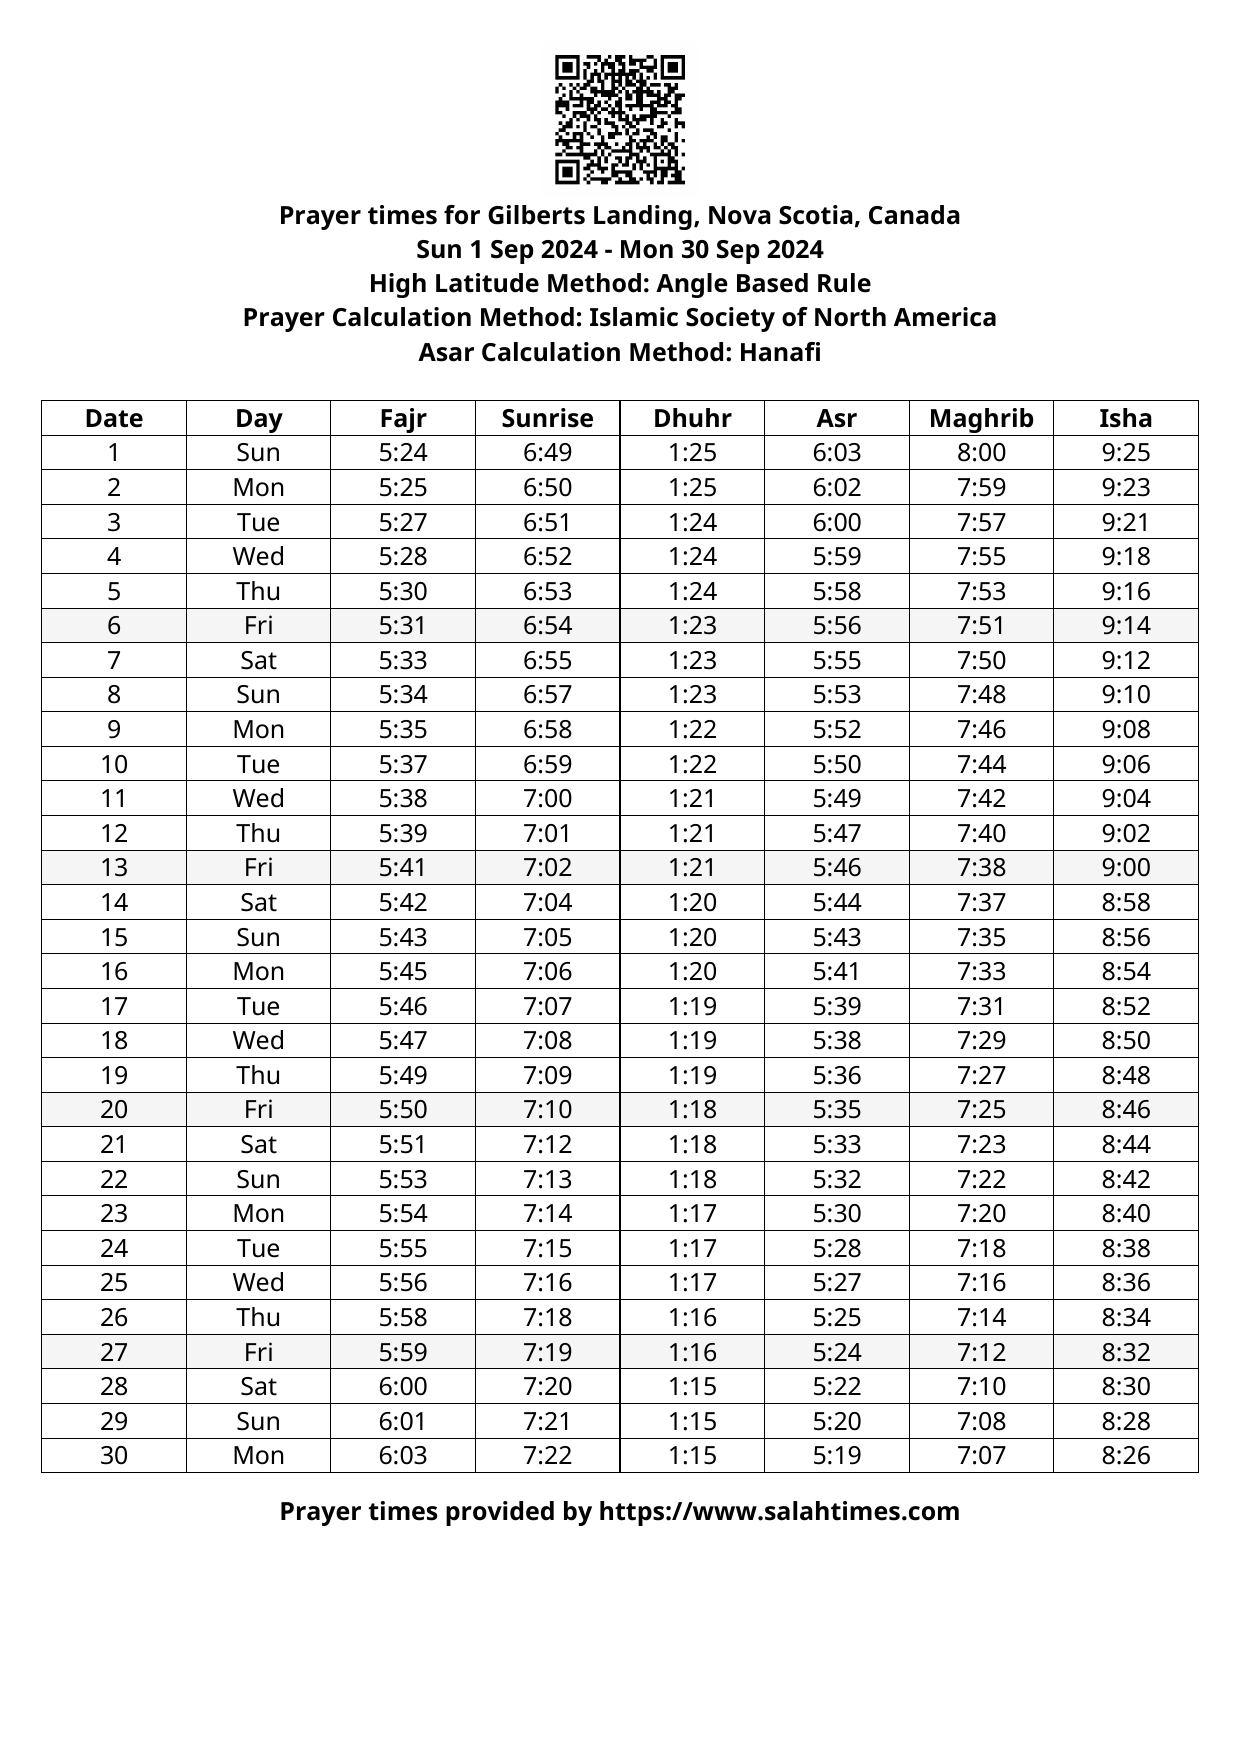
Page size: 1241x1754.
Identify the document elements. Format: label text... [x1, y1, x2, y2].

table_cell 1:19 [621, 1024, 764, 1057]
table_cell 5:33 [331, 643, 475, 677]
table_cell 5:49 [765, 781, 909, 815]
table_cell Tue [187, 989, 330, 1022]
table_cell Mon [187, 470, 330, 504]
table_cell 1:18 [621, 1162, 764, 1195]
table_cell 29 [42, 1404, 186, 1437]
table_cell 1:24 [621, 574, 764, 607]
table_cell 7:25 [910, 1093, 1053, 1126]
table_cell 5:35 [331, 712, 475, 746]
text Asar Calculation Method: Hanafi [42, 334, 1198, 368]
table_cell Wed [187, 1024, 330, 1057]
table_cell Sun [187, 1162, 330, 1195]
table_cell 5:31 [331, 609, 475, 642]
table_cell 6:57 [476, 678, 619, 711]
table_cell 6:03 [765, 436, 909, 469]
table_cell Fri [187, 1335, 330, 1368]
table_cell 1:15 [621, 1439, 764, 1472]
table_cell 5:34 [331, 678, 475, 711]
table_cell 6 [42, 609, 186, 642]
table_cell 1:24 [621, 505, 764, 538]
table_cell 8:42 [1054, 1162, 1198, 1195]
table_cell Sun [187, 1404, 330, 1437]
table_cell 5:50 [331, 1093, 475, 1126]
table_cell 5:47 [765, 816, 909, 849]
table_cell 5:38 [765, 1024, 909, 1057]
table_cell 1:23 [621, 643, 764, 677]
table_cell 5:22 [765, 1369, 909, 1403]
table_cell 5:47 [331, 1024, 475, 1057]
table_cell 9:23 [1054, 470, 1198, 504]
table_cell 5:36 [765, 1058, 909, 1092]
table_cell 1:16 [621, 1300, 764, 1334]
table_cell Thu [187, 574, 330, 607]
table_cell 7:20 [910, 1196, 1053, 1230]
table_cell 1:23 [621, 678, 764, 711]
table_cell 7:12 [476, 1127, 619, 1161]
table_cell 27 [42, 1335, 186, 1368]
table_cell 1:17 [621, 1196, 764, 1230]
table_cell 9:25 [1054, 436, 1198, 469]
table_cell 6:51 [476, 505, 619, 538]
picture [542, 41, 699, 198]
table_cell 7:07 [476, 989, 619, 1022]
table_cell 5:30 [765, 1196, 909, 1230]
table_cell Tue [187, 505, 330, 538]
table_cell Sat [187, 1369, 330, 1403]
table_cell 10 [42, 747, 186, 780]
table_cell 7:18 [476, 1300, 619, 1334]
table_cell 7:21 [476, 1404, 619, 1437]
table_cell 7:14 [476, 1196, 619, 1230]
table_cell 5:46 [331, 989, 475, 1022]
table_cell 5:42 [331, 885, 475, 919]
table_cell 7:15 [476, 1231, 619, 1264]
table_cell Sun [187, 920, 330, 953]
table_cell 5:53 [331, 1162, 475, 1195]
table_cell 8:46 [1054, 1093, 1198, 1126]
table_cell 5:43 [331, 920, 475, 953]
table_cell 6:50 [476, 470, 619, 504]
table_cell 5:37 [331, 747, 475, 780]
table_cell Sat [187, 885, 330, 919]
table_cell 11 [42, 781, 186, 815]
table_cell 7:18 [910, 1231, 1053, 1264]
table_cell 5:49 [331, 1058, 475, 1092]
table_cell 7:22 [476, 1439, 619, 1472]
table_cell 7:59 [910, 470, 1053, 504]
table_cell Wed [187, 1266, 330, 1299]
table_cell 2 [42, 470, 186, 504]
table_cell 7:07 [910, 1439, 1053, 1472]
table_cell 7:01 [476, 816, 619, 849]
table_cell 7:27 [910, 1058, 1053, 1092]
table_cell 5:46 [765, 851, 909, 884]
table_cell 8:50 [1054, 1024, 1198, 1057]
table_cell 8 [42, 678, 186, 711]
table_cell 7:13 [476, 1162, 619, 1195]
table_cell 7:42 [910, 781, 1053, 815]
table_cell 22 [42, 1162, 186, 1195]
table_cell 5:30 [331, 574, 475, 607]
table_cell 8:48 [1054, 1058, 1198, 1092]
table_cell 5:52 [765, 712, 909, 746]
table_cell 1:24 [621, 539, 764, 573]
table_cell 7:48 [910, 678, 1053, 711]
table_cell 7:35 [910, 920, 1053, 953]
table_cell 5:56 [331, 1266, 475, 1299]
table_cell 1:21 [621, 851, 764, 884]
table_cell 9:18 [1054, 539, 1198, 573]
table_cell Fri [187, 1093, 330, 1126]
table_cell 9:06 [1054, 747, 1198, 780]
table_cell 5:25 [331, 470, 475, 504]
table_cell 20 [42, 1093, 186, 1126]
table_cell Sun [187, 436, 330, 469]
table_cell Mon [187, 712, 330, 746]
table_header Date [42, 401, 186, 434]
table_cell 1:25 [621, 436, 764, 469]
table_cell Tue [187, 747, 330, 780]
table_cell Tue [187, 1231, 330, 1264]
table_cell 8:26 [1054, 1439, 1198, 1472]
table_cell 9:16 [1054, 574, 1198, 607]
table_cell 5:25 [765, 1300, 909, 1334]
table_cell Sun [187, 678, 330, 711]
text Prayer Calculation Method: Islamic Society of North America [42, 300, 1198, 334]
table_cell 6:00 [765, 505, 909, 538]
table_cell 1:20 [621, 920, 764, 953]
table_cell 7:40 [910, 816, 1053, 849]
table_cell 3 [42, 505, 186, 538]
table_cell 28 [42, 1369, 186, 1403]
table_cell 7:23 [910, 1127, 1053, 1161]
table_cell 5:45 [331, 954, 475, 988]
table_cell 6:01 [331, 1404, 475, 1437]
table_cell 9:00 [1054, 851, 1198, 884]
table_cell 1:25 [621, 470, 764, 504]
table_header Fajr [331, 401, 475, 434]
table_cell 5:41 [331, 851, 475, 884]
table_cell 7:46 [910, 712, 1053, 746]
table_cell 5:55 [765, 643, 909, 677]
table_cell 1:15 [621, 1404, 764, 1437]
table_cell 5:27 [765, 1266, 909, 1299]
table_cell 7:31 [910, 989, 1053, 1022]
table_cell 7:09 [476, 1058, 619, 1092]
text Prayer times provided by https://www.salahtimes.com [42, 1494, 1198, 1528]
table_cell 7:14 [910, 1300, 1053, 1334]
table_cell 8:40 [1054, 1196, 1198, 1230]
table_cell 5:59 [765, 539, 909, 573]
table_cell 1:22 [621, 747, 764, 780]
table_cell 8:52 [1054, 989, 1198, 1022]
table_cell 5:19 [765, 1439, 909, 1472]
table_cell 9:12 [1054, 643, 1198, 677]
table_cell 7:57 [910, 505, 1053, 538]
table_cell 6:00 [331, 1369, 475, 1403]
table_cell 30 [42, 1439, 186, 1472]
table_cell 15 [42, 920, 186, 953]
table_cell 7:16 [910, 1266, 1053, 1299]
table_cell 25 [42, 1266, 186, 1299]
table_cell Thu [187, 1300, 330, 1334]
table_cell 17 [42, 989, 186, 1022]
table_cell 5:56 [765, 609, 909, 642]
table_cell 18 [42, 1024, 186, 1057]
table_cell 5:28 [765, 1231, 909, 1264]
table_cell 9:14 [1054, 609, 1198, 642]
table_cell 5:43 [765, 920, 909, 953]
table_cell 9:04 [1054, 781, 1198, 815]
table_cell 7:55 [910, 539, 1053, 573]
table_cell 7:29 [910, 1024, 1053, 1057]
table_cell 8:34 [1054, 1300, 1198, 1334]
table_cell 1:20 [621, 885, 764, 919]
table_cell 7:37 [910, 885, 1053, 919]
table_cell 5:58 [765, 574, 909, 607]
table_cell 1:22 [621, 712, 764, 746]
table_cell 1:19 [621, 989, 764, 1022]
table_cell 7:05 [476, 920, 619, 953]
table_cell 7 [42, 643, 186, 677]
text High Latitude Method: Angle Based Rule [42, 266, 1198, 300]
table_cell Mon [187, 954, 330, 988]
table_cell 1 [42, 436, 186, 469]
table_cell 7:19 [476, 1335, 619, 1368]
table_cell 5:35 [765, 1093, 909, 1126]
table_cell 7:22 [910, 1162, 1053, 1195]
table_cell 1:18 [621, 1093, 764, 1126]
table_cell 5:33 [765, 1127, 909, 1161]
table_cell 1:21 [621, 781, 764, 815]
table_cell 14 [42, 885, 186, 919]
table_cell 5 [42, 574, 186, 607]
table_cell 7:33 [910, 954, 1053, 988]
table_header Maghrib [910, 401, 1053, 434]
table_cell 5:38 [331, 781, 475, 815]
table_cell 6:02 [765, 470, 909, 504]
table_header Dhuhr [621, 401, 764, 434]
table_cell 8:30 [1054, 1369, 1198, 1403]
table_cell 5:20 [765, 1404, 909, 1437]
table_cell 5:53 [765, 678, 909, 711]
table_cell 8:32 [1054, 1335, 1198, 1368]
table_cell 7:00 [476, 781, 619, 815]
table_cell 7:38 [910, 851, 1053, 884]
table_cell 6:53 [476, 574, 619, 607]
table_cell 5:54 [331, 1196, 475, 1230]
table_header Asr [765, 401, 909, 434]
table_cell 13 [42, 851, 186, 884]
table_cell 12 [42, 816, 186, 849]
table_cell 8:58 [1054, 885, 1198, 919]
table_cell 8:36 [1054, 1266, 1198, 1299]
table_cell 1:19 [621, 1058, 764, 1092]
table_cell 5:55 [331, 1231, 475, 1264]
table_cell 7:50 [910, 643, 1053, 677]
table_cell 1:16 [621, 1335, 764, 1368]
table_cell 9:10 [1054, 678, 1198, 711]
table_cell 5:51 [331, 1127, 475, 1161]
table_cell 7:51 [910, 609, 1053, 642]
table_cell 24 [42, 1231, 186, 1264]
table_cell Wed [187, 539, 330, 573]
table_cell 8:54 [1054, 954, 1198, 988]
table_cell 9 [42, 712, 186, 746]
table_cell Fri [187, 851, 330, 884]
table_cell Mon [187, 1439, 330, 1472]
table_header Sunrise [476, 401, 619, 434]
text Sun 1 Sep 2024 - Mon 30 Sep 2024 [42, 232, 1198, 266]
table_cell 5:39 [331, 816, 475, 849]
table_cell 5:32 [765, 1162, 909, 1195]
table_cell Thu [187, 1058, 330, 1092]
table_cell 5:58 [331, 1300, 475, 1334]
table_cell 1:17 [621, 1231, 764, 1264]
table_header Isha [1054, 401, 1198, 434]
table_cell Fri [187, 609, 330, 642]
table_cell 16 [42, 954, 186, 988]
table_cell 7:20 [476, 1369, 619, 1403]
table_cell 19 [42, 1058, 186, 1092]
table_cell 7:12 [910, 1335, 1053, 1368]
table_cell 6:03 [331, 1439, 475, 1472]
table_cell 7:08 [476, 1024, 619, 1057]
table_cell 7:10 [910, 1369, 1053, 1403]
table_cell 9:21 [1054, 505, 1198, 538]
table_cell 4 [42, 539, 186, 573]
table_cell 7:04 [476, 885, 619, 919]
table_cell 8:38 [1054, 1231, 1198, 1264]
table_cell 1:21 [621, 816, 764, 849]
table_cell 7:16 [476, 1266, 619, 1299]
table_cell 8:56 [1054, 920, 1198, 953]
table_cell 1:18 [621, 1127, 764, 1161]
table_cell 5:59 [331, 1335, 475, 1368]
table_cell 5:27 [331, 505, 475, 538]
table_cell 6:55 [476, 643, 619, 677]
table_cell 7:44 [910, 747, 1053, 780]
table_cell Sat [187, 643, 330, 677]
text Prayer times for Gilberts Landing, Nova Scotia, Canada [42, 198, 1198, 232]
table_cell 5:50 [765, 747, 909, 780]
table_header Day [187, 401, 330, 434]
table_cell 1:17 [621, 1266, 764, 1299]
table_cell Mon [187, 1196, 330, 1230]
table_cell 23 [42, 1196, 186, 1230]
table_cell 1:23 [621, 609, 764, 642]
table_cell Thu [187, 816, 330, 849]
table_cell 8:44 [1054, 1127, 1198, 1161]
table_cell 5:39 [765, 989, 909, 1022]
table_cell 9:02 [1054, 816, 1198, 849]
table_cell Sat [187, 1127, 330, 1161]
table_cell 5:24 [331, 436, 475, 469]
table_cell 8:00 [910, 436, 1053, 469]
table_cell 6:54 [476, 609, 619, 642]
table_cell 5:41 [765, 954, 909, 988]
table_cell Wed [187, 781, 330, 815]
table_cell 8:28 [1054, 1404, 1198, 1437]
table_cell 7:06 [476, 954, 619, 988]
table_cell 9:08 [1054, 712, 1198, 746]
table_cell 6:58 [476, 712, 619, 746]
table_cell 7:08 [910, 1404, 1053, 1437]
table_cell 21 [42, 1127, 186, 1161]
table_cell 5:44 [765, 885, 909, 919]
table_cell 5:28 [331, 539, 475, 573]
table_cell 7:53 [910, 574, 1053, 607]
table_cell 1:15 [621, 1369, 764, 1403]
table_cell 26 [42, 1300, 186, 1334]
table_cell 7:10 [476, 1093, 619, 1126]
table_cell 6:52 [476, 539, 619, 573]
table_cell 6:49 [476, 436, 619, 469]
table_cell 7:02 [476, 851, 619, 884]
table_cell 1:20 [621, 954, 764, 988]
table_cell 5:24 [765, 1335, 909, 1368]
table_cell 6:59 [476, 747, 619, 780]
